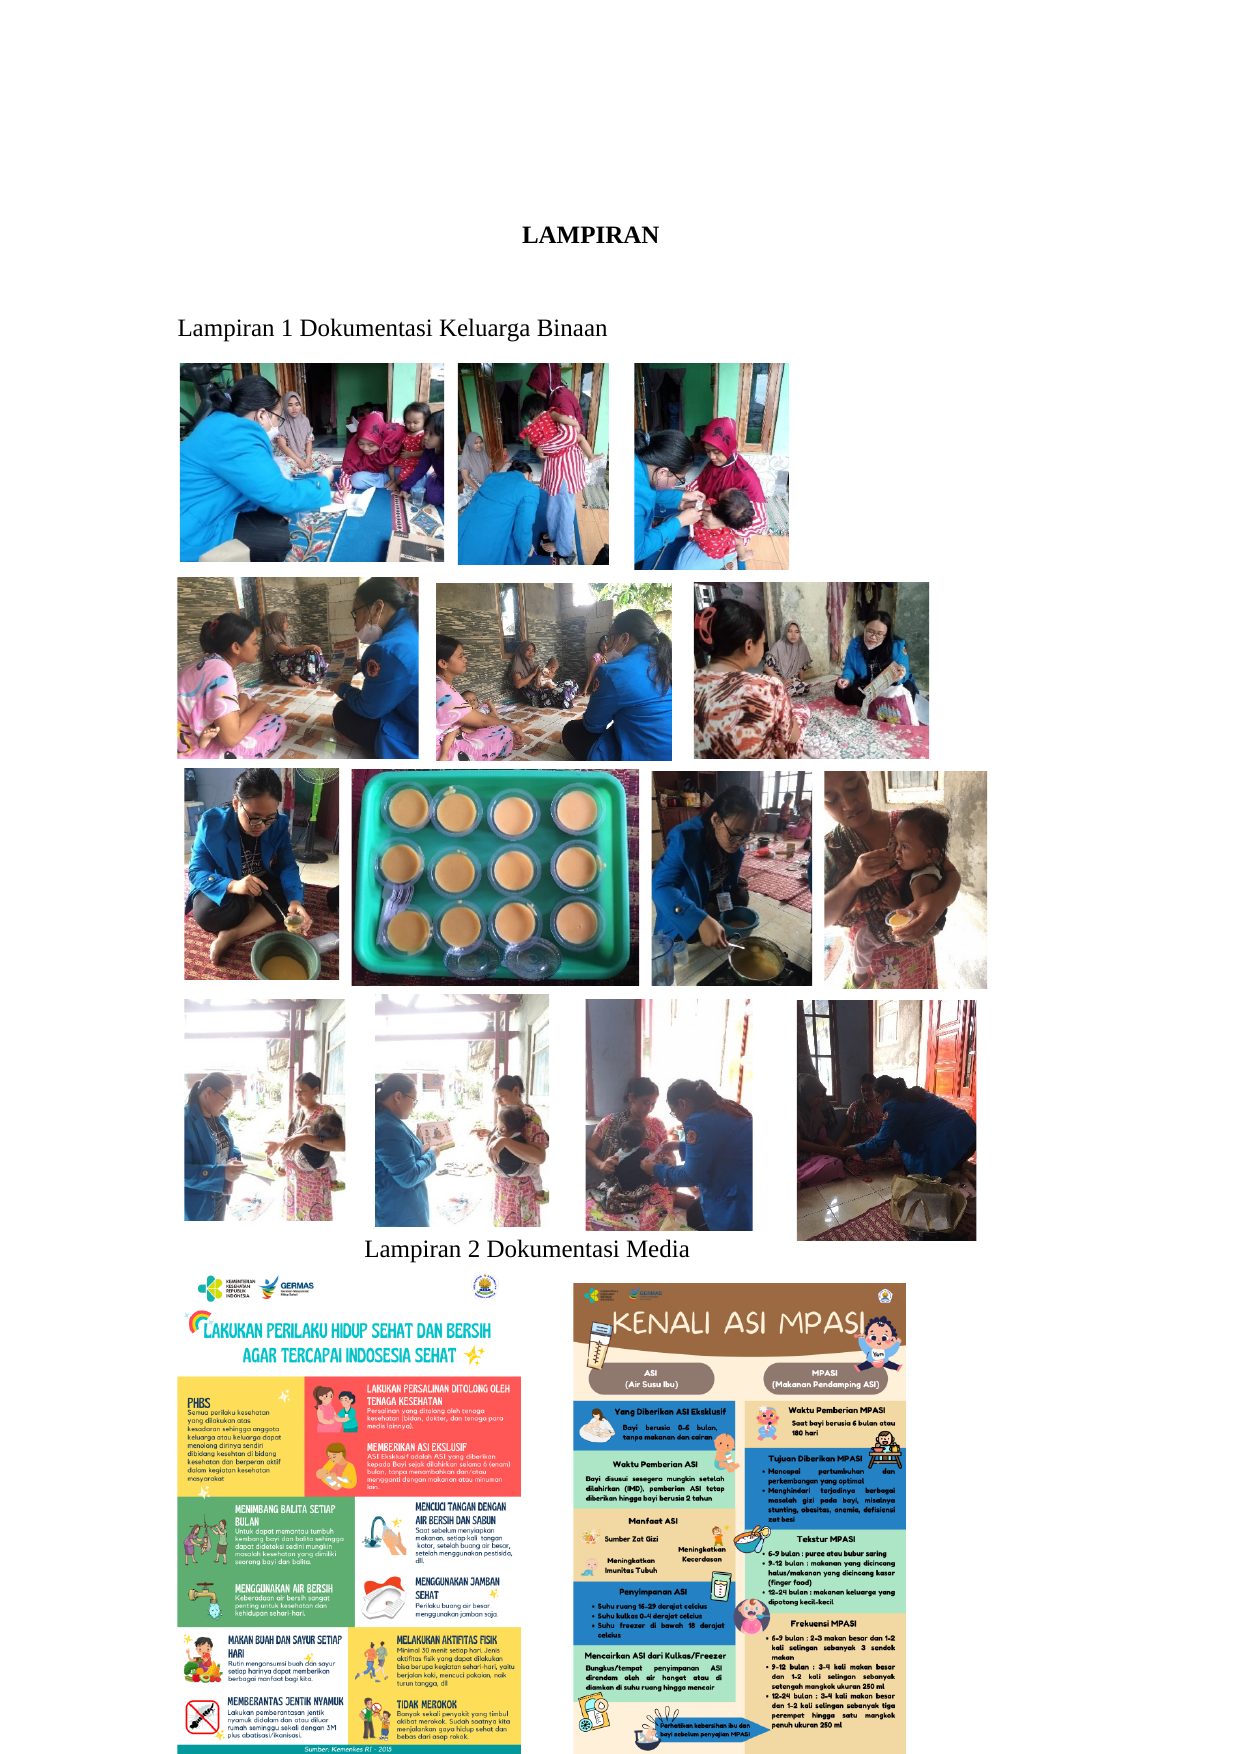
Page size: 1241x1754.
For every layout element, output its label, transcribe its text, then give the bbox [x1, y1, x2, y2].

picture [651, 771, 813, 986]
text Lampiran 1 Dokumentasi Keluarga Binaan [177, 313, 1004, 342]
picture [457, 363, 609, 565]
picture [182, 999, 345, 1218]
picture [177, 577, 419, 759]
picture [634, 363, 789, 570]
picture [182, 768, 339, 978]
picture [796, 1000, 977, 1241]
picture [436, 583, 672, 761]
picture [177, 1268, 521, 1754]
subtitle LAMPIRAN [177, 220, 1004, 249]
picture [179, 363, 445, 562]
picture [824, 771, 988, 989]
picture [375, 994, 550, 1227]
picture [351, 769, 640, 986]
text Lampiran 2 Dokumentasi Media [177, 1086, 1004, 1263]
picture [583, 999, 753, 1228]
picture [179, 467, 196, 471]
picture [693, 582, 930, 759]
picture [179, 481, 188, 491]
picture [573, 1283, 906, 1754]
